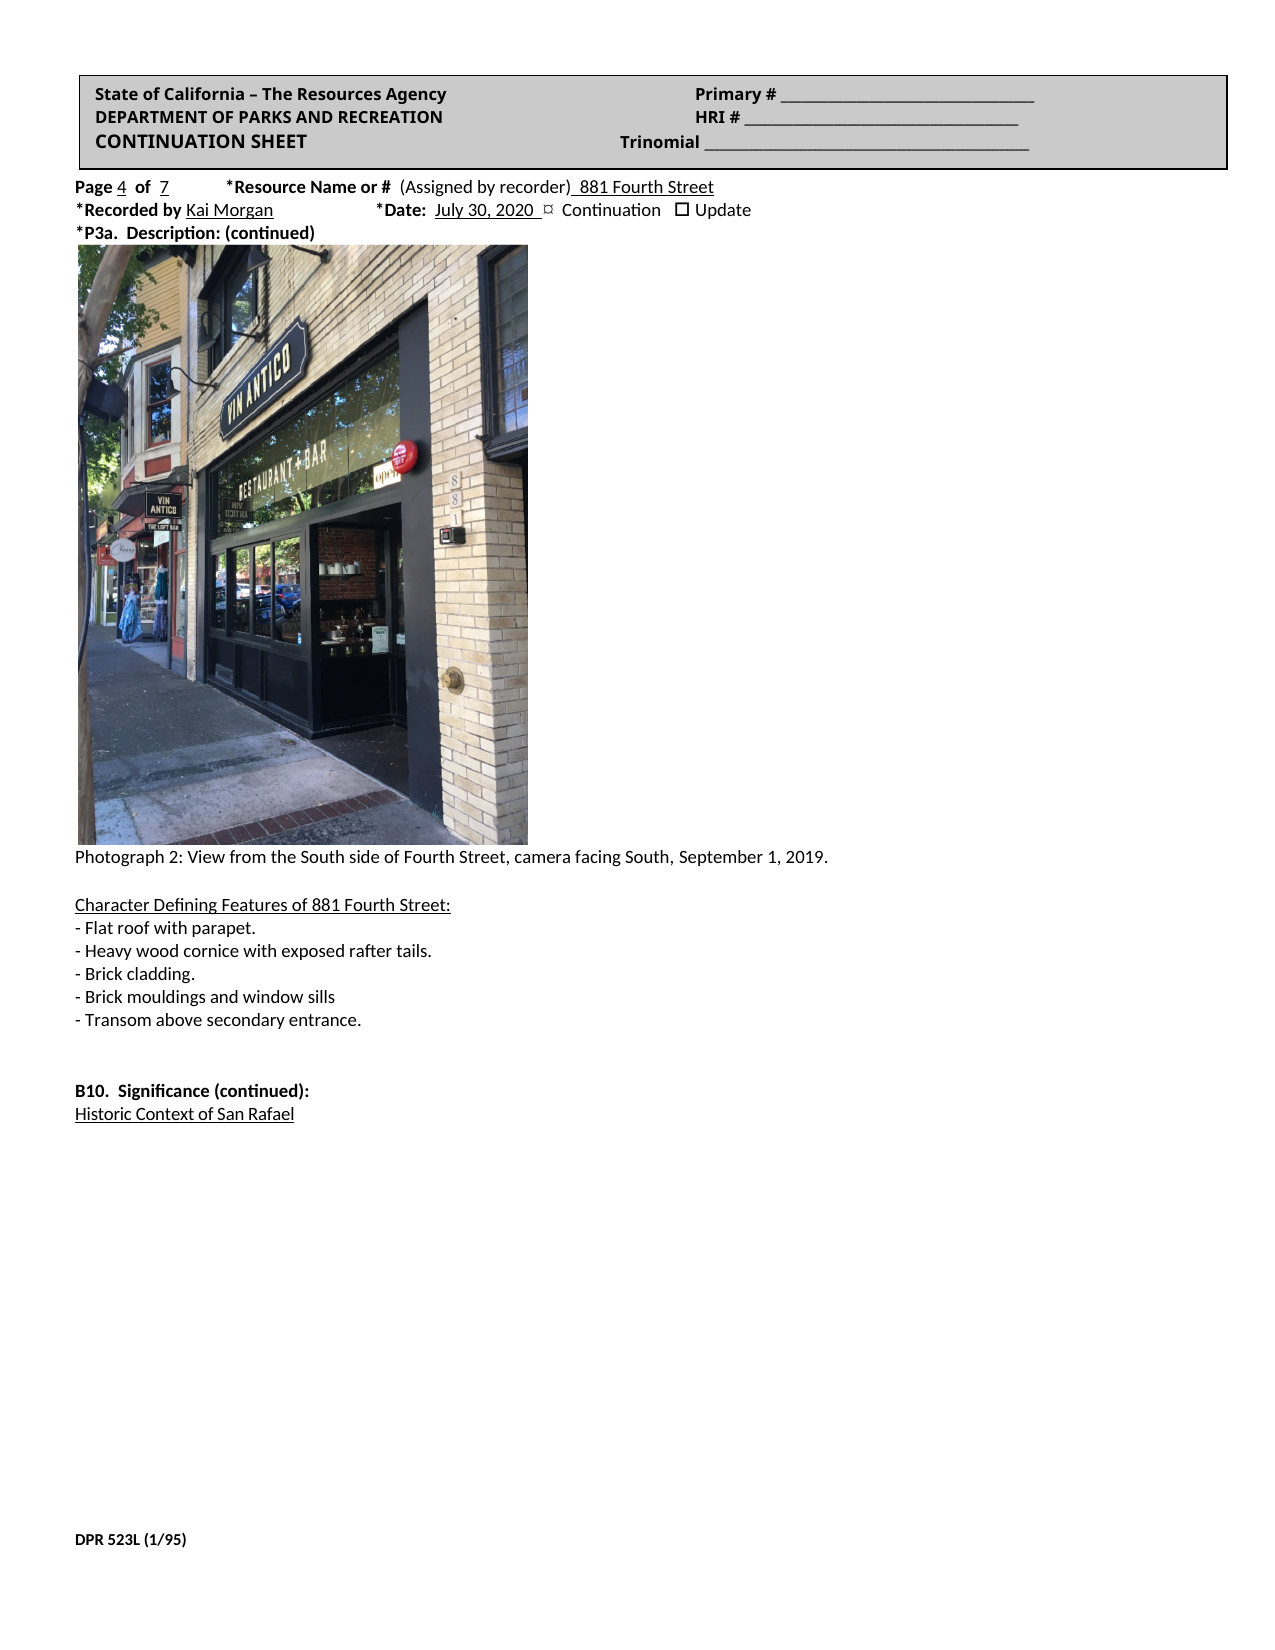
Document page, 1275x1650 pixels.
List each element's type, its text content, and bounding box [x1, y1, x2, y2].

text Character Defining Features of 881 Fourth Street: [75, 893, 1222, 916]
text Photograph 2: View from the South side of Fourth Street, camera facing South, September 1, 2019. [75, 845, 1222, 868]
text B10. Significance (continued): [75, 1079, 1222, 1102]
text - Transom above secondary entrance. [75, 1008, 1222, 1031]
text - Heavy wood cornice with exposed rafter tails. [75, 939, 1222, 962]
text Historic Context of San Rafael [75, 1102, 1222, 1125]
text - Brick mouldings and window sills [75, 985, 1222, 1008]
text - Flat roof with parapet. [75, 916, 1222, 939]
text *P3a. Description: (continued) [75, 221, 1222, 244]
text - Brick cladding. [75, 962, 1222, 985]
picture [78, 245, 528, 844]
